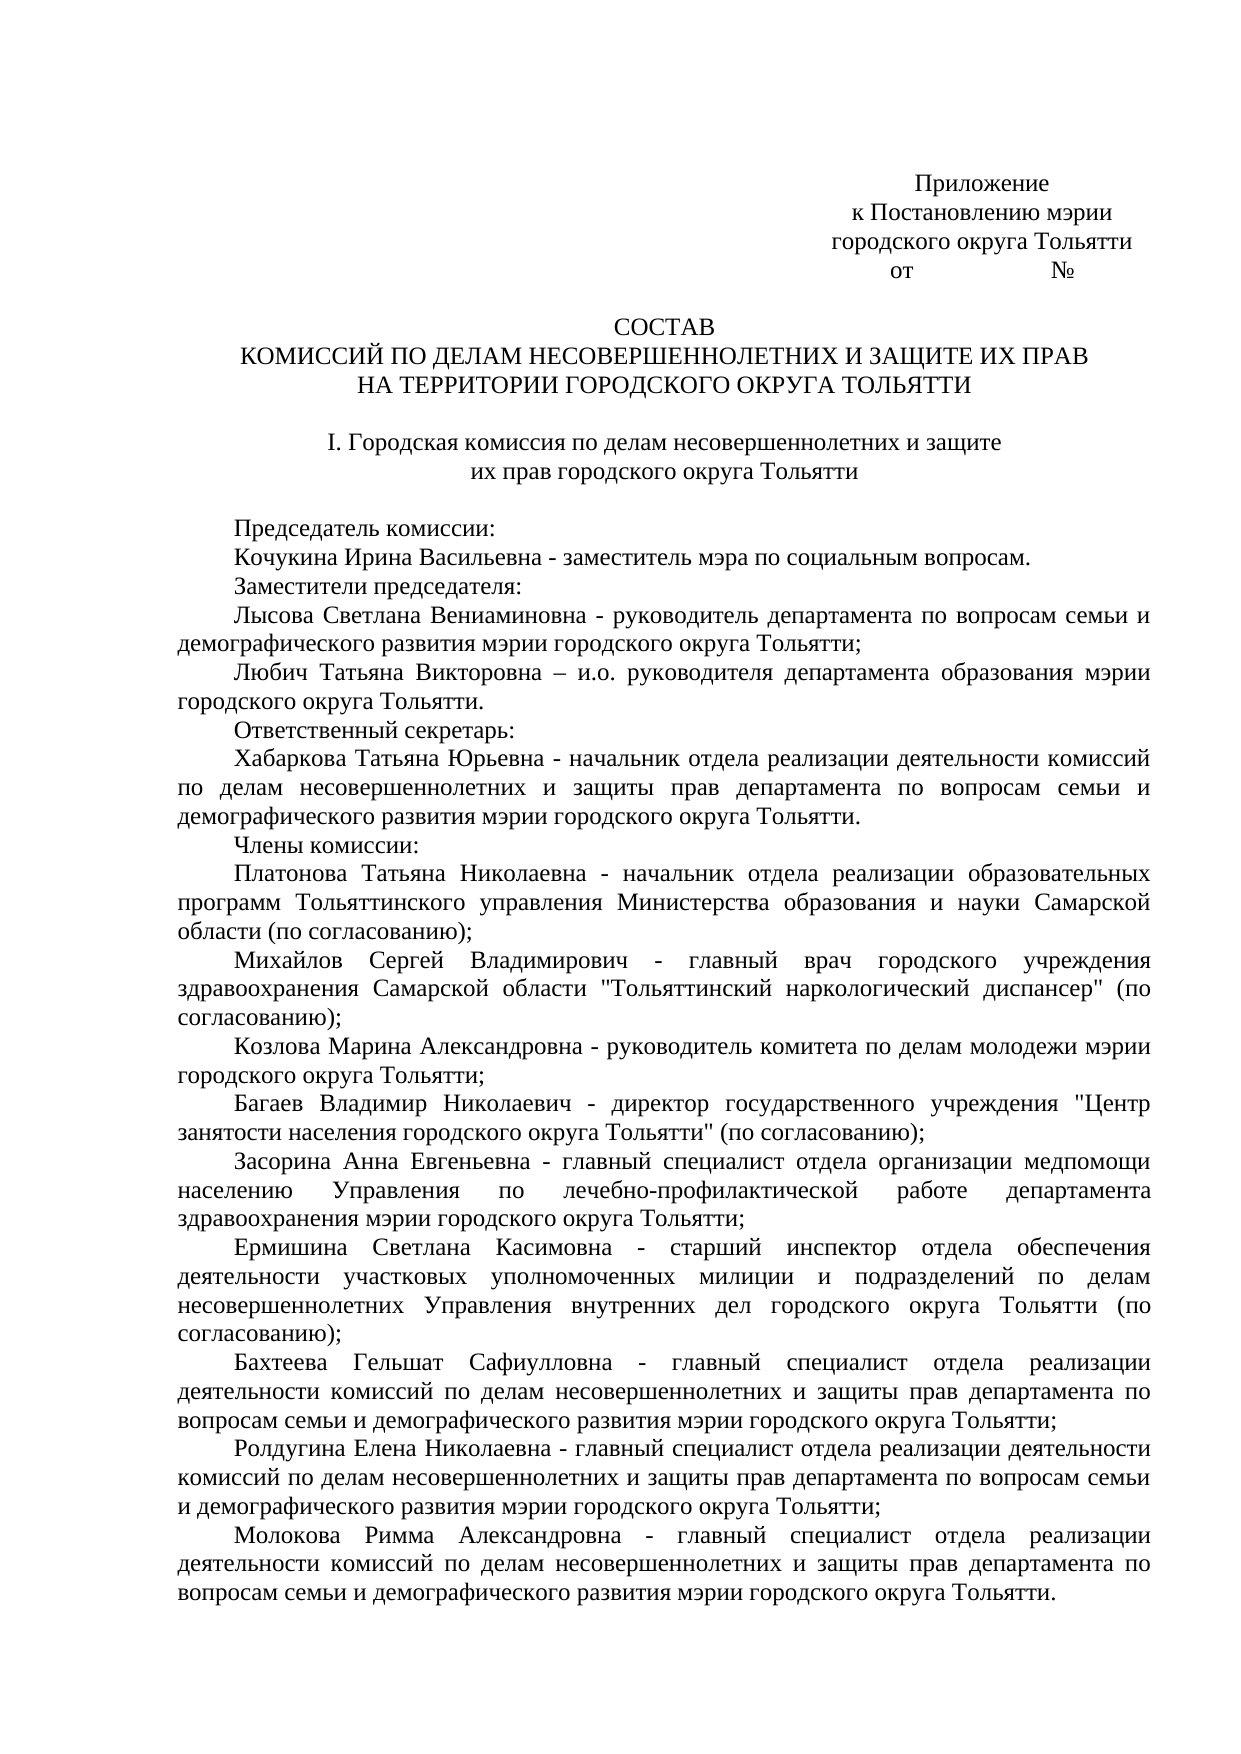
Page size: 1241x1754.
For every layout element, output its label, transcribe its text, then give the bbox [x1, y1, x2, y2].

text Молокова Римма Александровна - главный специалист отдела реализации деятельности комиссий по делам несовершеннолетних и защиты прав департамента по вопросам семьи и демографического развития мэрии городского округа Тольятти. [177, 1520, 1152, 1606]
text Ермишина Светлана Касимовна - старший инспектор отдела обеспечения деятельности участковых уполномоченных милиции и подразделений по делам несовершеннолетних Управления внутренних дел городского округа Тольятти (по согласованию); [177, 1232, 1152, 1347]
text Засорина Анна Евгеньевна - главный специалист отдела организации медпомощи населению Управления по лечебно-профилактической работе департамента здравоохранения мэрии городского округа Тольятти; [177, 1146, 1152, 1232]
text Багаев Владимир Николаевич - директор государственного учреждения "Центр занятости населения городского округа Тольятти" (по согласованию); [177, 1088, 1152, 1146]
text их прав городского округа Тольятти [177, 456, 1152, 485]
text Любич Татьяна Викторовна – и.о. руководителя департамента образования мэрии городского округа Тольятти. [177, 657, 1152, 715]
text Хабаркова Татьяна Юрьевна - начальник отдела реализации деятельности комиссий по делам несовершеннолетних и защиты прав департамента по вопросам семьи и демографического развития мэрии городского округа Тольятти. [177, 743, 1152, 830]
text СОСТАВ [177, 312, 1152, 341]
text Ответственный секретарь: [177, 715, 1152, 743]
text Козлова Марина Александровна - руководитель комитета по делам молодежи мэрии городского округа Тольятти; [177, 1031, 1152, 1088]
text Бахтеева Гельшат Сафиулловна - главный специалист отдела реализации деятельности комиссий по делам несовершеннолетних и защиты прав департамента по вопросам семьи и демографического развития мэрии городского округа Тольятти; [177, 1347, 1152, 1433]
text НА ТЕРРИТОРИИ ГОРОДСКОГО ОКРУГА ТОЛЬЯТТИ [177, 370, 1152, 398]
text от № [177, 255, 1152, 283]
text Платонова Татьяна Николаевна - начальник отдела реализации образовательных программ Тольяттинского управления Министерства образования и науки Самарской области (по согласованию); [177, 858, 1152, 945]
text КОМИССИЙ ПО ДЕЛАМ НЕСОВЕРШЕННОЛЕТНИХ И ЗАЩИТЕ ИХ ПРАВ [177, 341, 1152, 370]
text Приложение [812, 168, 1152, 197]
text Ролдугина Елена Николаевна - главный специалист отдела реализации деятельности комиссий по делам несовершеннолетних и защиты прав департамента по вопросам семьи и демографического развития мэрии городского округа Тольятти; [177, 1433, 1152, 1520]
text Кочукина Ирина Васильевна - заместитель мэра по социальным вопросам. [177, 542, 1152, 571]
text Михайлов Сергей Владимирович - главный врач городского учреждения здравоохранения Самарской области "Тольяттинский наркологический диспансер" (по согласованию); [177, 945, 1152, 1031]
text к Постановлению мэрии [812, 197, 1152, 226]
text Председатель комиссии: [177, 513, 1152, 542]
text Члены комиссии: [177, 830, 1152, 858]
text Лысова Светлана Вениаминовна - руководитель департамента по вопросам семьи и демографического развития мэрии городского округа Тольятти; [177, 600, 1152, 657]
text городского округа Тольятти [812, 226, 1152, 255]
text I. Городская комиссия по делам несовершеннолетних и защите [177, 427, 1152, 456]
text Заместители председателя: [177, 571, 1152, 600]
